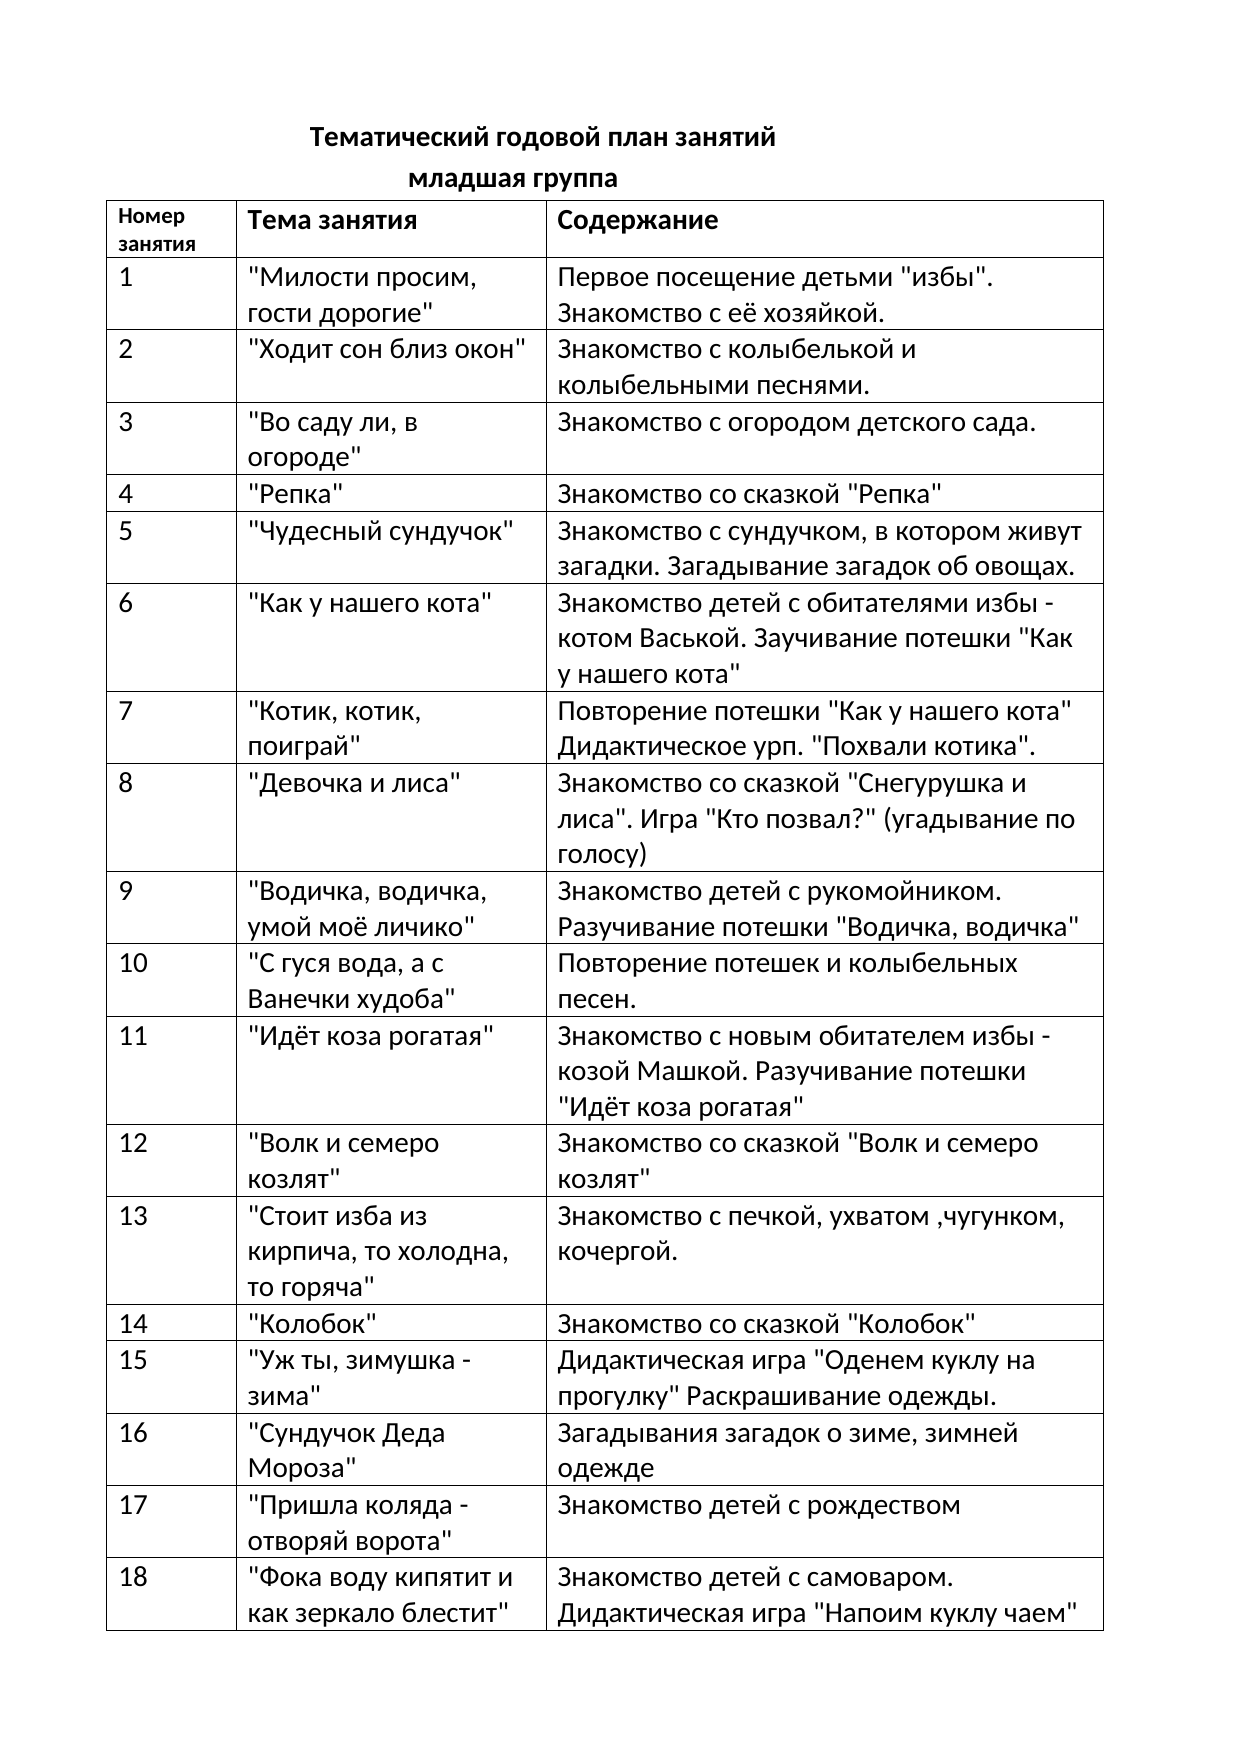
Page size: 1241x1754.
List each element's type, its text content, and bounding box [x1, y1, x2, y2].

table_header Тема занятия [237, 201, 546, 257]
table_cell Знакомство со сказкой "Репка" [547, 475, 1103, 511]
table_cell 15 [107, 1341, 236, 1413]
table_cell "Ходит сон близ окон" [237, 330, 546, 402]
table_header Номер занятия [107, 201, 236, 257]
table_cell Знакомство детей с обитателями избы - котом Васькой. Заучивание потешки "Как у нашего кота" [547, 584, 1103, 691]
table_cell 12 [107, 1125, 236, 1196]
table_cell Знакомство с огородом детского сада. [547, 403, 1103, 474]
table_cell "Репка" [237, 475, 546, 511]
table_cell Знакомство с печкой, ухватом ,чугунком, кочергой. [547, 1197, 1103, 1304]
table_cell "Фока воду кипятит и как зеркало блестит" [237, 1558, 546, 1629]
table_cell Загадывания загадок о зиме, зимней одежде [547, 1414, 1103, 1485]
table_cell Дидактическая игра "Оденем куклу на прогулку" Раскрашивание одежды. [547, 1341, 1103, 1413]
table_cell Первое посещение детьми "избы". Знакомство с её хозяйкой. [547, 258, 1103, 329]
table_cell 7 [107, 692, 236, 763]
table_cell Знакомство детей с самоваром. Дидактическая игра "Напоим куклу чаем" [547, 1558, 1103, 1629]
table_cell Знакомство с колыбелькой и колыбельными песнями. [547, 330, 1103, 402]
table_cell "Котик, котик, поиграй" [237, 692, 546, 763]
table_cell 13 [107, 1197, 236, 1304]
table_cell 8 [107, 764, 236, 871]
table_cell "Стоит изба из кирпича, то холодна, то горяча" [237, 1197, 546, 1304]
table_cell Знакомство со сказкой "Волк и семеро козлят" [547, 1125, 1103, 1196]
table_cell "Как у нашего кота" [237, 584, 546, 691]
table_cell 11 [107, 1017, 236, 1123]
table_cell Знакомство с сундучком, в котором живут загадки. Загадывание загадок об овощах. [547, 512, 1103, 583]
table_cell "Сундучок Деда Мороза" [237, 1414, 546, 1485]
table_cell "Милости просим, гости дорогие" [237, 258, 546, 329]
table_cell Знакомство со сказкой "Колобок" [547, 1305, 1103, 1340]
table_cell Знакомство детей с рождеством [547, 1486, 1103, 1557]
table_cell "Колобок" [237, 1305, 546, 1340]
table_cell 2 [107, 330, 236, 402]
table_cell "Волк и семеро козлят" [237, 1125, 546, 1196]
table_cell 17 [107, 1486, 236, 1557]
table_cell "Пришла коляда - отворяй ворота" [237, 1486, 546, 1557]
table_cell "Чудесный сундучок" [237, 512, 546, 583]
table_cell Знакомство детей с рукомойником. Разучивание потешки "Водичка, водичка" [547, 872, 1103, 943]
table_cell 16 [107, 1414, 236, 1485]
table_cell 3 [107, 403, 236, 474]
table_cell Знакомство с новым обитателем избы - козой Машкой. Разучивание потешки "Идёт коза рогатая" [547, 1017, 1103, 1123]
table_cell 1 [107, 258, 236, 329]
table_cell 9 [107, 872, 236, 943]
table_cell 4 [107, 475, 236, 511]
table_cell Повторение потешек и колыбельных песен. [547, 944, 1103, 1016]
table_header Содержание [547, 201, 1103, 257]
table_cell "С гуся вода, а с Ванечки худоба" [237, 944, 546, 1016]
table_cell "Водичка, водичка, умой моё личико" [237, 872, 546, 943]
table_cell 18 [107, 1558, 236, 1629]
table_cell "Уж ты, зимушка - зима" [237, 1341, 546, 1413]
table_cell "Девочка и лиса" [237, 764, 546, 871]
table_cell Знакомство со сказкой "Снегурушка и лиса". Игра "Кто позвал?" (угадывание по голосу) [547, 764, 1103, 871]
table_cell Повторение потешки "Как у нашего кота" Дидактическое урп. "Похвали котика". [547, 692, 1103, 763]
text младшая группа [118, 159, 1152, 195]
text Тематический годовой план занятий [118, 118, 1152, 154]
table_cell 10 [107, 944, 236, 1016]
table_cell 14 [107, 1305, 236, 1340]
table_cell 5 [107, 512, 236, 583]
table_cell 6 [107, 584, 236, 691]
table_cell "Идёт коза рогатая" [237, 1017, 546, 1123]
table_cell "Во саду ли, в огороде" [237, 403, 546, 474]
